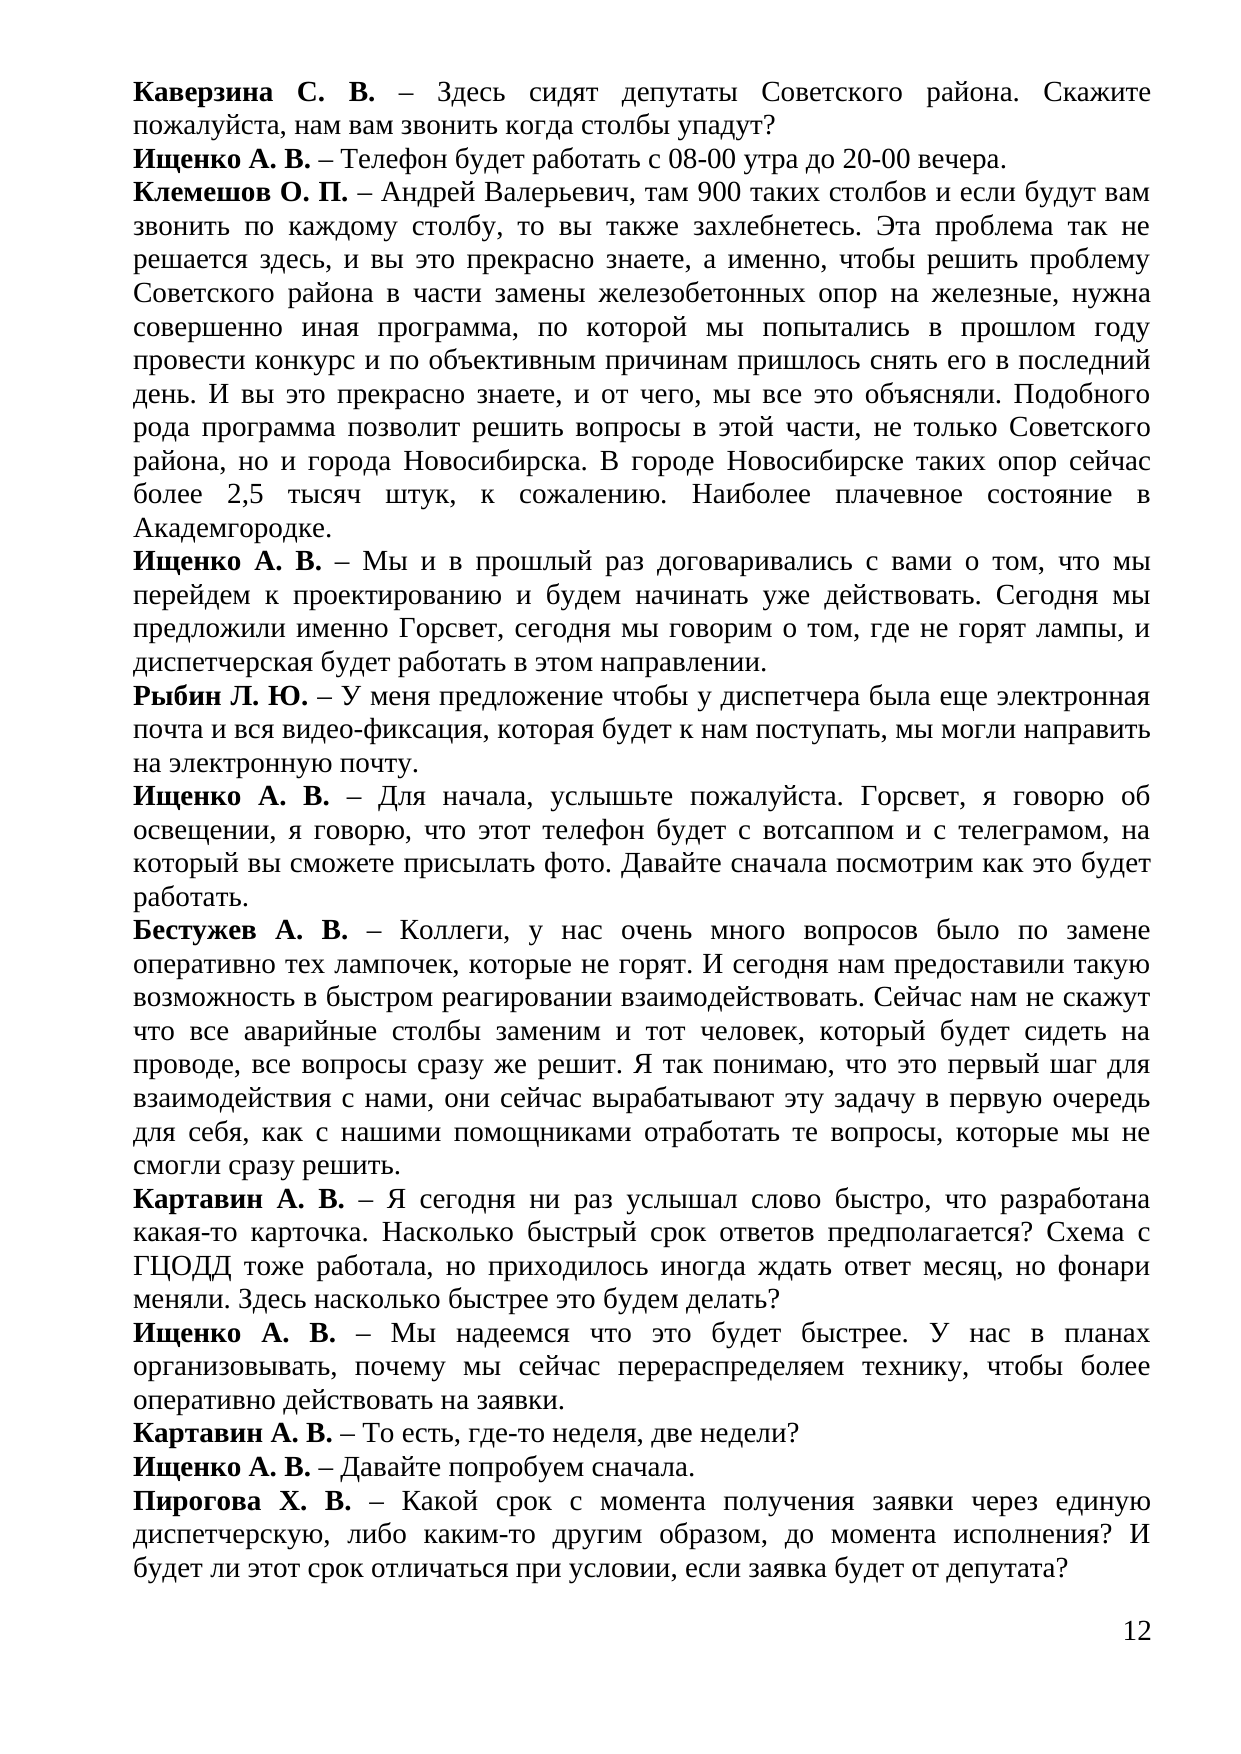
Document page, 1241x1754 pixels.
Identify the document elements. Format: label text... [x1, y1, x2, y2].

text Рыбин Л. Ю. – У меня предложение чтобы у диспетчера была еще электронная почта и вся видео-фиксация, которая будет к нам поступать, мы могли направить на электронную почту. [133, 678, 1152, 778]
text Ищенко А. В. – Мы надеемся что это будет быстрее. У нас в планах организовывать, почему мы сейчас перераспределяем технику, чтобы более оперативно действовать на заявки. [133, 1315, 1152, 1416]
text Картавин А. В. – Я сегодня ни раз услышал слово быстро, что разработана какая-то карточка. Насколько быстрый срок ответов предполагается? Схема с ГЦОДД тоже работала, но приходилось иногда ждать ответ месяц, но фонари меняли. Здесь насколько быстрее это будем делать? [133, 1181, 1152, 1315]
text Ищенко А. В. – Давайте попробуем сначала. [133, 1449, 1152, 1483]
text Картавин А. В. – То есть, где-то неделя, две недели? [133, 1416, 1152, 1449]
text Ищенко А. В. – Телефон будет работать с 08-00 утра до 20-00 вечера. [133, 141, 1152, 174]
text Ищенко А. В. – Мы и в прошлый раз договаривались с вами о том, что мы перейдем к проектированию и будем начинать уже действовать. Сегодня мы предложили именно Горсвет, сегодня мы говорим о том, где не горят лампы, и диспетчерская будет работать в этом направлении. [133, 543, 1152, 678]
text Бестужев А. В. – Коллеги, у нас очень много вопросов было по замене оперативно тех лампочек, которые не горят. И сегодня нам предоставили такую возможность в быстром реагировании взаимодействовать. Сейчас нам не скажут что все аварийные столбы заменим и тот человек, который будет сидеть на проводе, все вопросы сразу же решит. Я так понимаю, что это первый шаг для взаимодействия с нами, они сейчас вырабатывают эту задачу в первую очередь для себя, как с нашими помощниками отработать те вопросы, которые мы не смогли сразу решить. [133, 912, 1152, 1181]
text Клемешов О. П. – Андрей Валерьевич, там 900 таких столбов и если будут вам звонить по каждому столбу, то вы также захлебнетесь. Эта проблема так не решается здесь, и вы это прекрасно знаете, а именно, чтобы решить проблему Советского района в части замены железобетонных опор на железные, нужна совершенно иная программа, по которой мы попытались в прошлом году провести конкурс и по объективным причинам пришлось снять его в последний день. И вы это прекрасно знаете, и от чего, мы все это объясняли. Подобного рода программа позволит решить вопросы в этой части, не только Советского района, но и города Новосибирска. В городе Новосибирске таких опор сейчас более 2,5 тысяч штук, к сожалению. Наиболее плачевное состояние в Академгородке. [133, 174, 1152, 543]
text Каверзина С. В. – Здесь сидят депутаты Советского района. Скажите пожалуйста, нам вам звонить когда столбы упадут? [133, 74, 1152, 141]
text Ищенко А. В. – Для начала, услышьте пожалуйста. Горсвет, я говорю об освещении, я говорю, что этот телефон будет с вотсаппом и с телеграмом, на который вы сможете присылать фото. Давайте сначала посмотрим как это будет работать. [133, 778, 1152, 912]
text Пирогова Х. В. – Какой срок с момента получения заявки через единую диспетчерскую, либо каким-то другим образом, до момента исполнения? И будет ли этот срок отличаться при условии, если заявка будет от депутата? [133, 1483, 1152, 1583]
